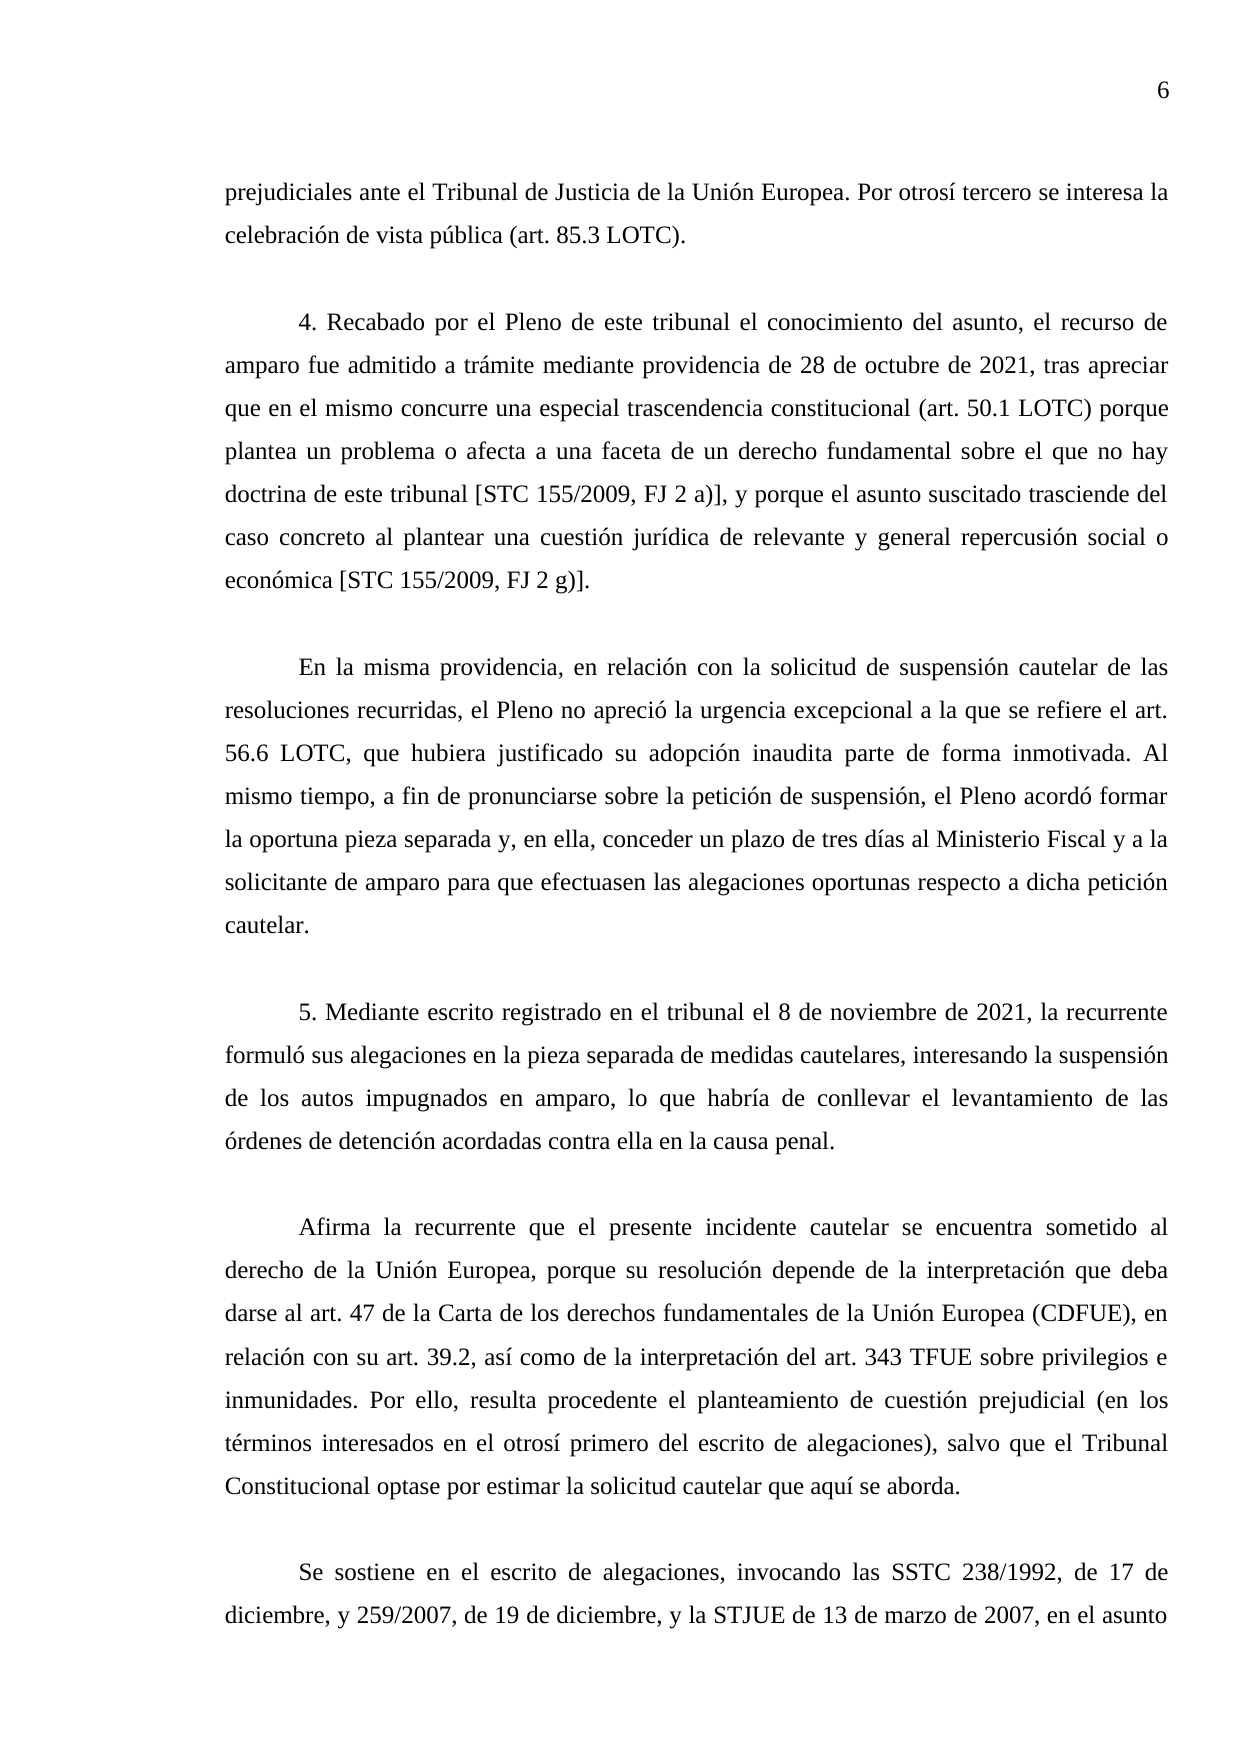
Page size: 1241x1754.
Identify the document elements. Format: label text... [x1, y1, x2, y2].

text 5. Mediante escrito registrado en el tribunal el 8 de noviembre de 2021, la recurrente formuló sus alegaciones en la pieza separada de medidas cautelares, interesando la suspensión de los autos impugnados en amparo, lo que habría de conllevar el levantamiento de las órdenes de detención acordadas contra ella en la causa penal. [224, 997, 1169, 1155]
text En la misma providencia, en relación con la solicitud de suspensión cautelar de las resoluciones recurridas, el Pleno no apreció la urgencia excepcional a la que se refiere el art. 56.6 LOTC, que hubiera justificado su adopción inaudita parte de forma inmotivada. Al mismo tiempo, a fin de pronunciarse sobre la petición de suspensión, el Pleno acordó formar la oportuna pieza separada y, en ella, conceder un plazo de tres días al Ministerio Fiscal y a la solicitante de amparo para que efectuasen las alegaciones oportunas respecto a dicha petición cautelar. [224, 652, 1169, 939]
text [224, 1557, 1169, 1629]
text Afirma la recurrente que el presente incidente cautelar se encuentra sometido al derecho de la Unión Europea, porque su resolución depende de la interpretación que deba darse al art. 47 de la Carta de los derechos fundamentales de la Unión Europea (CDFUE), en relación con su art. 39.2, así como de la interpretación del art. 343 TFUE sobre privilegios e inmunidades. Por ello, resulta procedente el planteamiento de cuestión prejudicial (en los términos interesados en el otrosí primero del escrito de alegaciones), salvo que el Tribunal Constitucional optase por estimar la solicitud cautelar que aquí se aborda. [224, 1212, 1169, 1500]
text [224, 177, 1169, 249]
text 4. Recabado por el Pleno de este tribunal el conocimiento del asunto, el recurso de amparo fue admitido a trámite mediante providencia de 28 de octubre de 2021, tras apreciar que en el mismo concurre una especial trascendencia constitucional (art. 50.1 LOTC) porque plantea un problema o afecta a una faceta de un derecho fundamental sobre el que no hay doctrina de este tribunal [STC 155/2009, FJ 2 a)], y porque el asunto suscitado trasciende del caso concreto al plantear una cuestión jurídica de relevante y general repercusión social o económica [STC 155/2009, FJ 2 g)]. [224, 307, 1169, 594]
